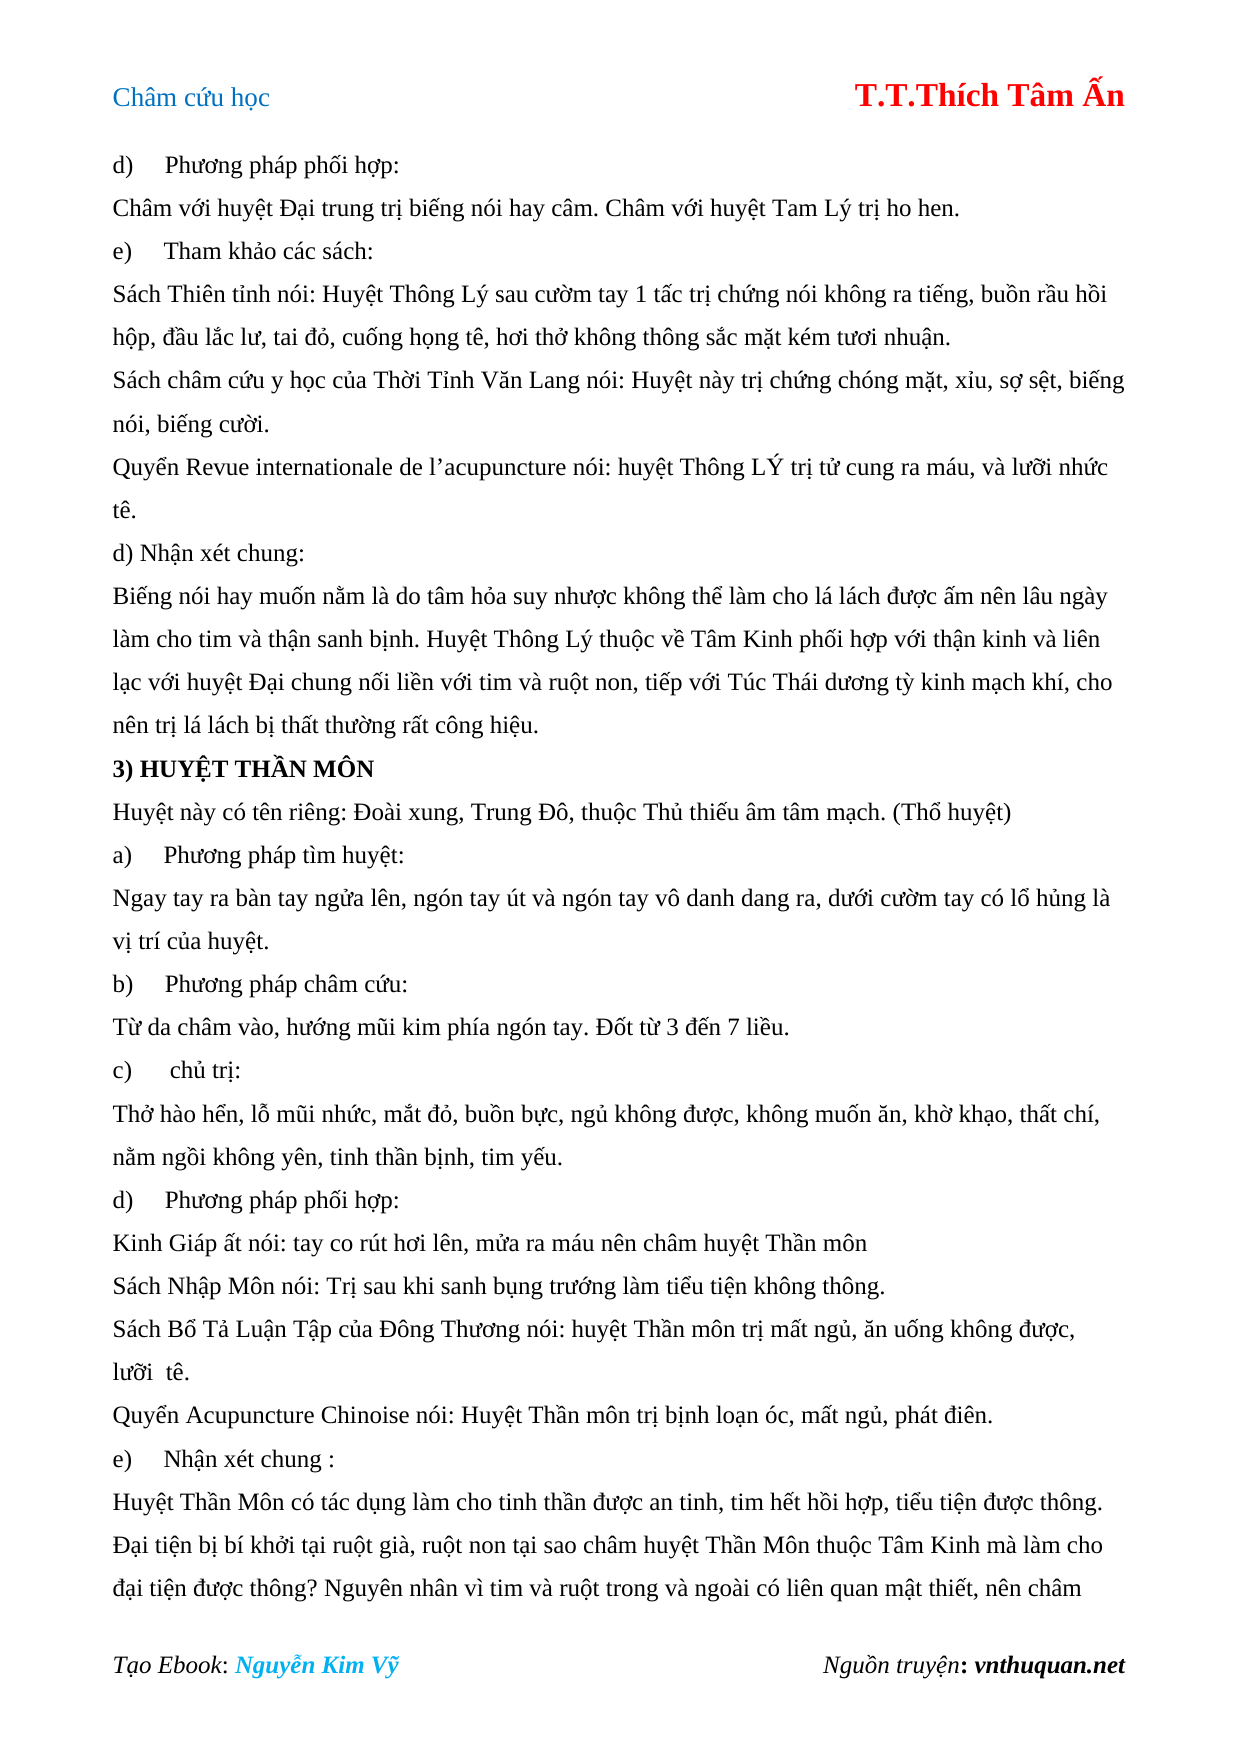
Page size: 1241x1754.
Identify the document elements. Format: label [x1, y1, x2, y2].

text [112, 150, 1128, 1602]
